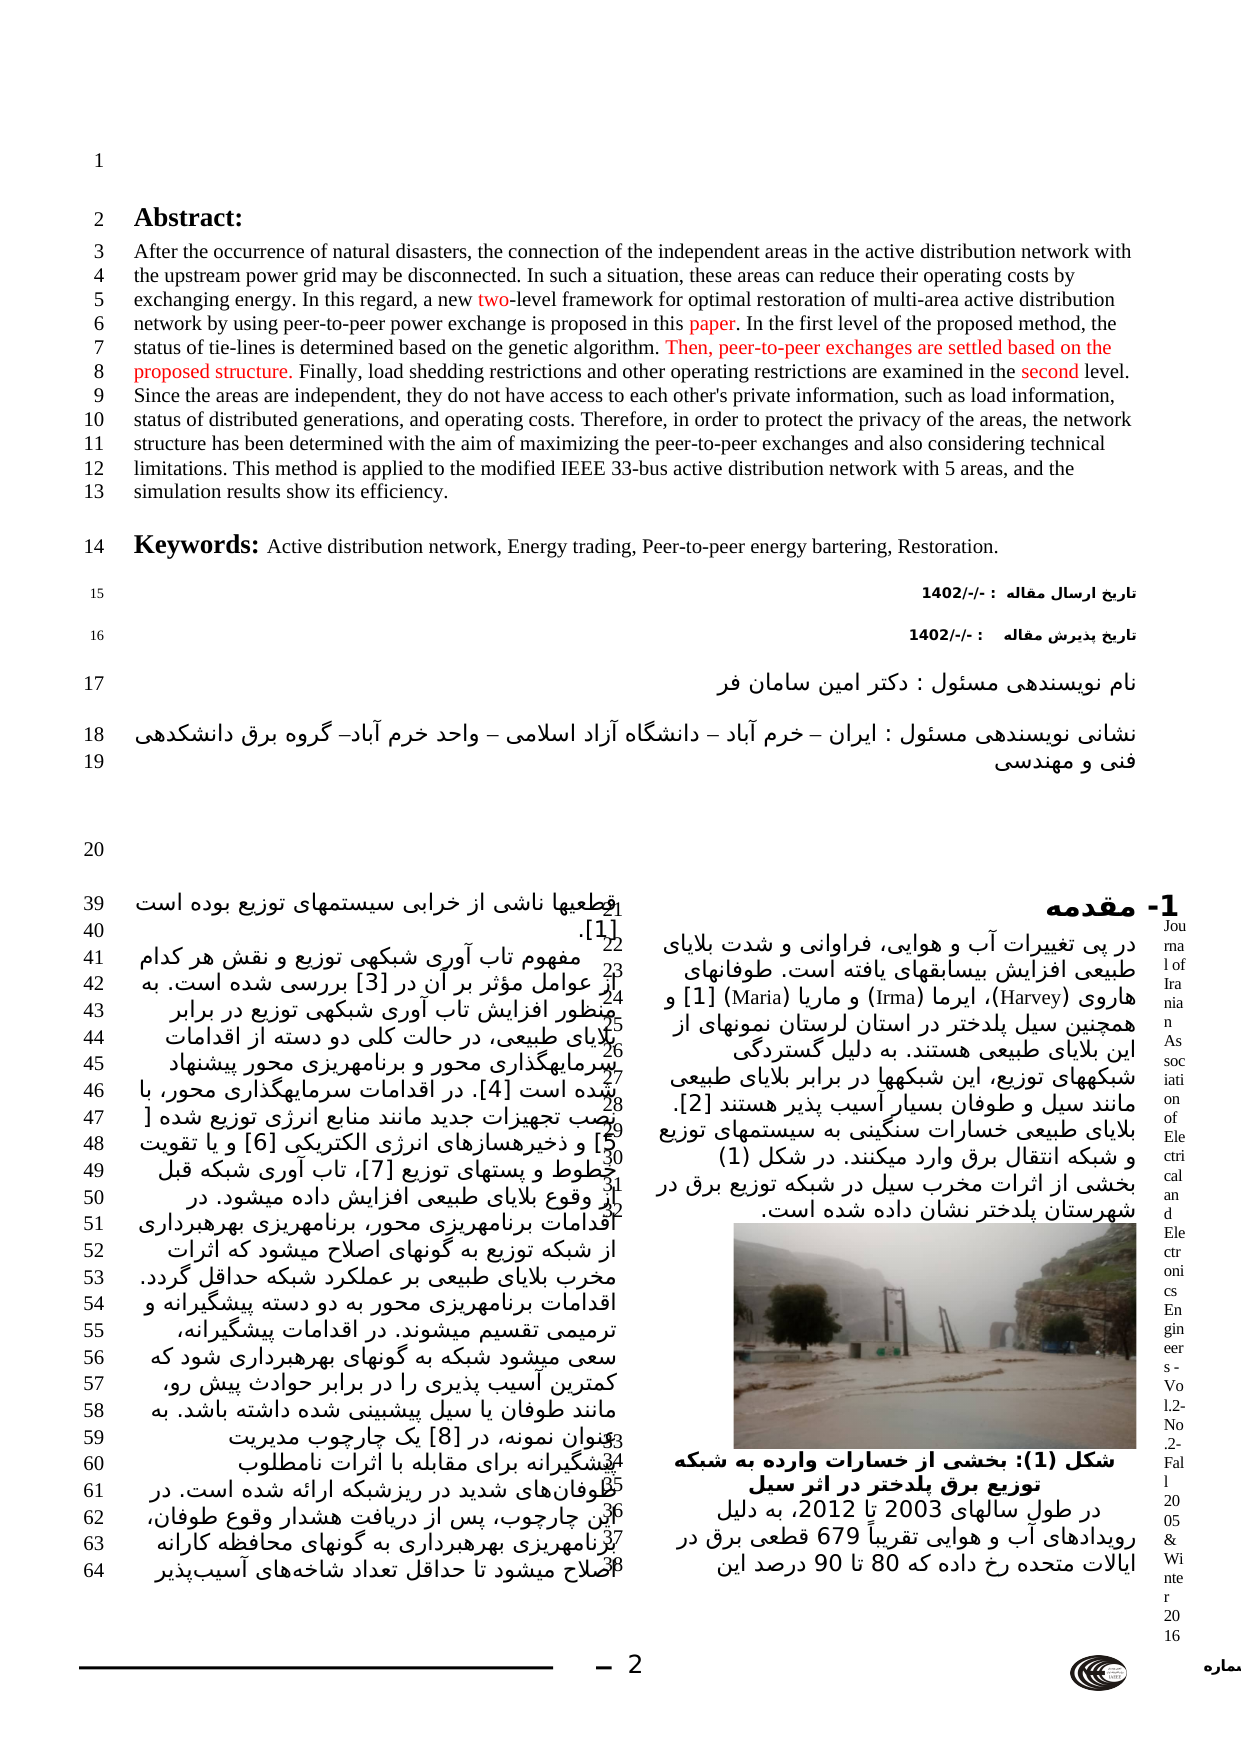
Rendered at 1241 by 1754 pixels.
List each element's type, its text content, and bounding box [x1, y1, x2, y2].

subtitle تاریخ ارسال مقاله : -/-/1402 [133, 585, 1137, 602]
subtitle Keywords: Active distribution network, Energy trading, Peer-to-peer energy bartering, Restoration. [133, 528, 1137, 560]
subtitle مقدمه [653, 889, 1137, 923]
picture [733, 1223, 1137, 1449]
text شکل (1): بخشی از خسارات وارده به شبکه توزیع برق پلدختر در اثر سیل [653, 1448, 1137, 1497]
subtitle تاریخ پذیرش مقاله : -/-/1402 [133, 627, 1137, 644]
text در طول سال‏های 2003 تا 2012، به دلیل رویدادهای آب و هوایی تقریباً 679 قطعی برق در ایالات متحده رخ داده که 80 تا 90 درصد این قطعی‏ها ناشی از خرابی سیستم‏های توزیع بوده است [1]. [653, 1497, 1137, 1577]
text در طول سال‏های 2003 تا 2012، به دلیل رویدادهای آب و هوایی تقریباً 679 قطعی برق در ایالات متحده رخ داده که 80 تا 90 درصد این قطعی‏ها ناشی از خرابی سیستم‏های توزیع بوده است [1]. [133, 889, 617, 943]
subtitle نام نویسندهی مسئول : دکتر امین سامان فر [133, 669, 1137, 695]
text After the occurrence of natural disasters, the connection of the independent areas in the active distribution network with the upstream power grid may be disconnected. In such a situation, these areas can reduce their operating costs by exchanging energy. In this regard, a new two-level framework for optimal restoration of multi-area active distribution network by using peer-to-peer power exchange is proposed in this paper. In the first level of the proposed method, the status of tie-lines is determined based on the genetic algorithm. Then, peer-to-peer exchanges are settled based on the proposed structure. Finally, load shedding restrictions and other operating restrictions are examined in the second level. Since the areas are independent, they do not have access to each other's private information, such as load information, status of distributed generations, and operating costs. Therefore, in order to protect the privacy of the areas, the network structure has been determined with the aim of maximizing the peer-to-peer exchanges and also considering technical limitations. This method is applied to the modified IEEE 33-bus active distribution network with 5 areas, and the simulation results show its efficiency. [133, 239, 1137, 503]
picture [1070, 1655, 1127, 1691]
subtitle نشانی نویسندهی مسئول : ایران – خرم آباد – دانشگاه آزاد اسلامی – واحد خرم آباد– گروه برق دانشکدهی فنی و مهندسی [133, 720, 1137, 774]
subtitle Abstract: [133, 201, 1137, 233]
text در پی تغییرات آب و هوایی، فراوانی و شدت بلایای طبیعی افزایش بی‏سابقه‏ای یافته است. طوفان‏های هاروی (Harvey)، ایرما (Irma) و ماریا (Maria) [1] و همچنین سیل پلدختر در استان لرستان نمونه‏ای از این بلایای طبیعی هستند. به دلیل گستردگی شبکه‏های توزیع، این شبکه‏ها در برابر بلایای طبیعی مانند سیل و طوفان بسیار آسیب پذیر هستند [2]. بلایای طبیعی خسارات سنگینی به سیستم‏های توزیع و شبکه انتقال برق وارد می‏کنند. در شکل (1) بخشی از اثرات مخرب سیل در شبکه توزیع برق در شهرستان پلدختر نشان داده شده است. [653, 930, 1137, 1223]
